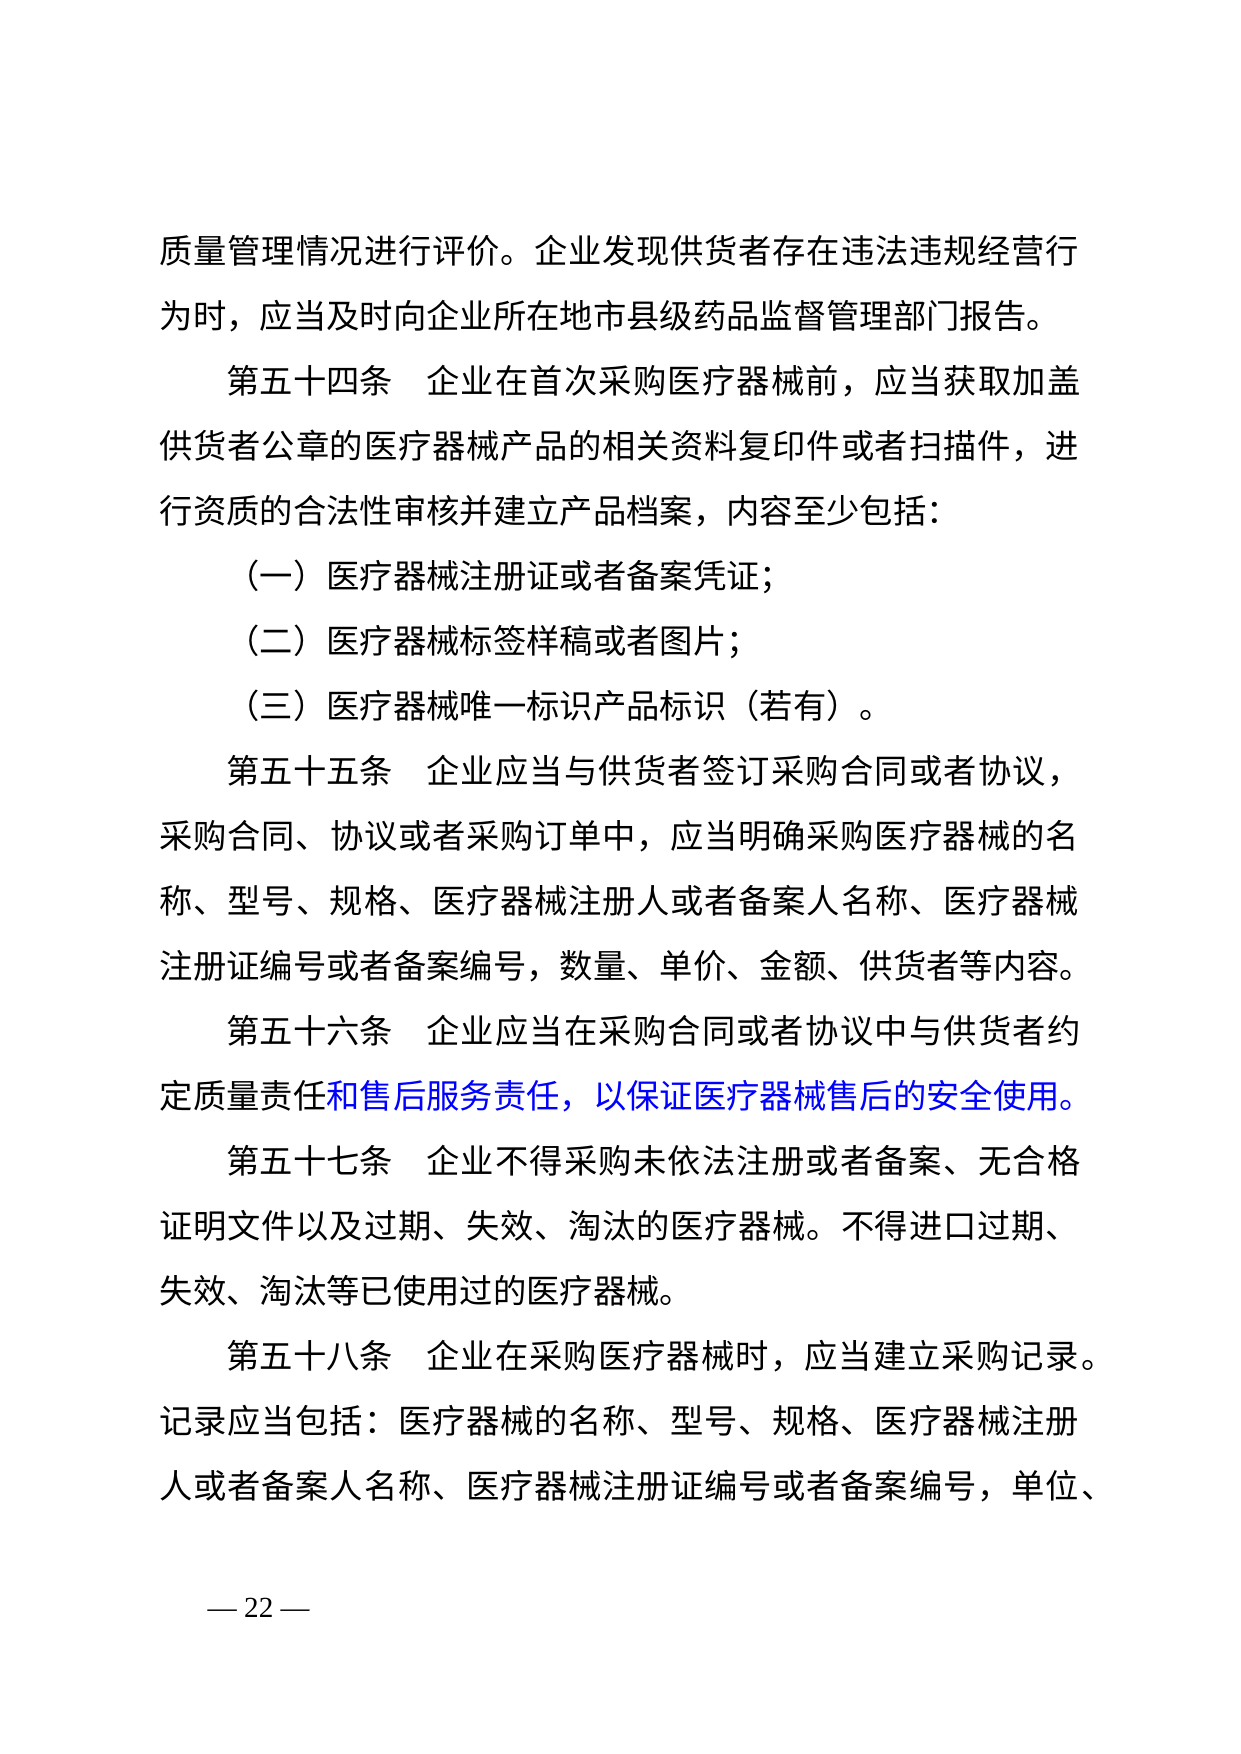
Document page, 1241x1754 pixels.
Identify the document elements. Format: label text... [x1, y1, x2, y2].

list 企业应当与供货者签订采购合同或者协议，采购合同、协议或者采购订单中，应当明确采购医疗器械的名称、型号、规格、医疗器械注册人或者备案人名称、医疗器械注册证编号或者备案编号，数量、单价、金额、供货者等内容。 [159, 737, 1081, 997]
list 企业不得采购未依法注册或者备案、无合格证明文件以及过期、失效、淘汰的医疗器械。不得进口过期、失效、淘汰等已使用过的医疗器械。 [159, 1127, 1081, 1322]
list 企业应当在采购合同或者协议中与供货者约定质量责任和售后服务责任，以保证医疗器械售后的安全使用。 [159, 997, 1081, 1127]
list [159, 1322, 1081, 1517]
list 企业在首次采购医疗器械前，应当获取加盖供货者公章的医疗器械产品的相关资料复印件或者扫描件，进行资质的合法性审核并建立产品档案，内容至少包括： [159, 347, 1081, 542]
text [159, 217, 1081, 347]
list 医疗器械标签样稿或者图片； [159, 607, 1081, 672]
list 医疗器械注册证或者备案凭证； [159, 542, 1081, 607]
list 医疗器械唯一标识产品标识（若有）。 [159, 672, 1081, 737]
